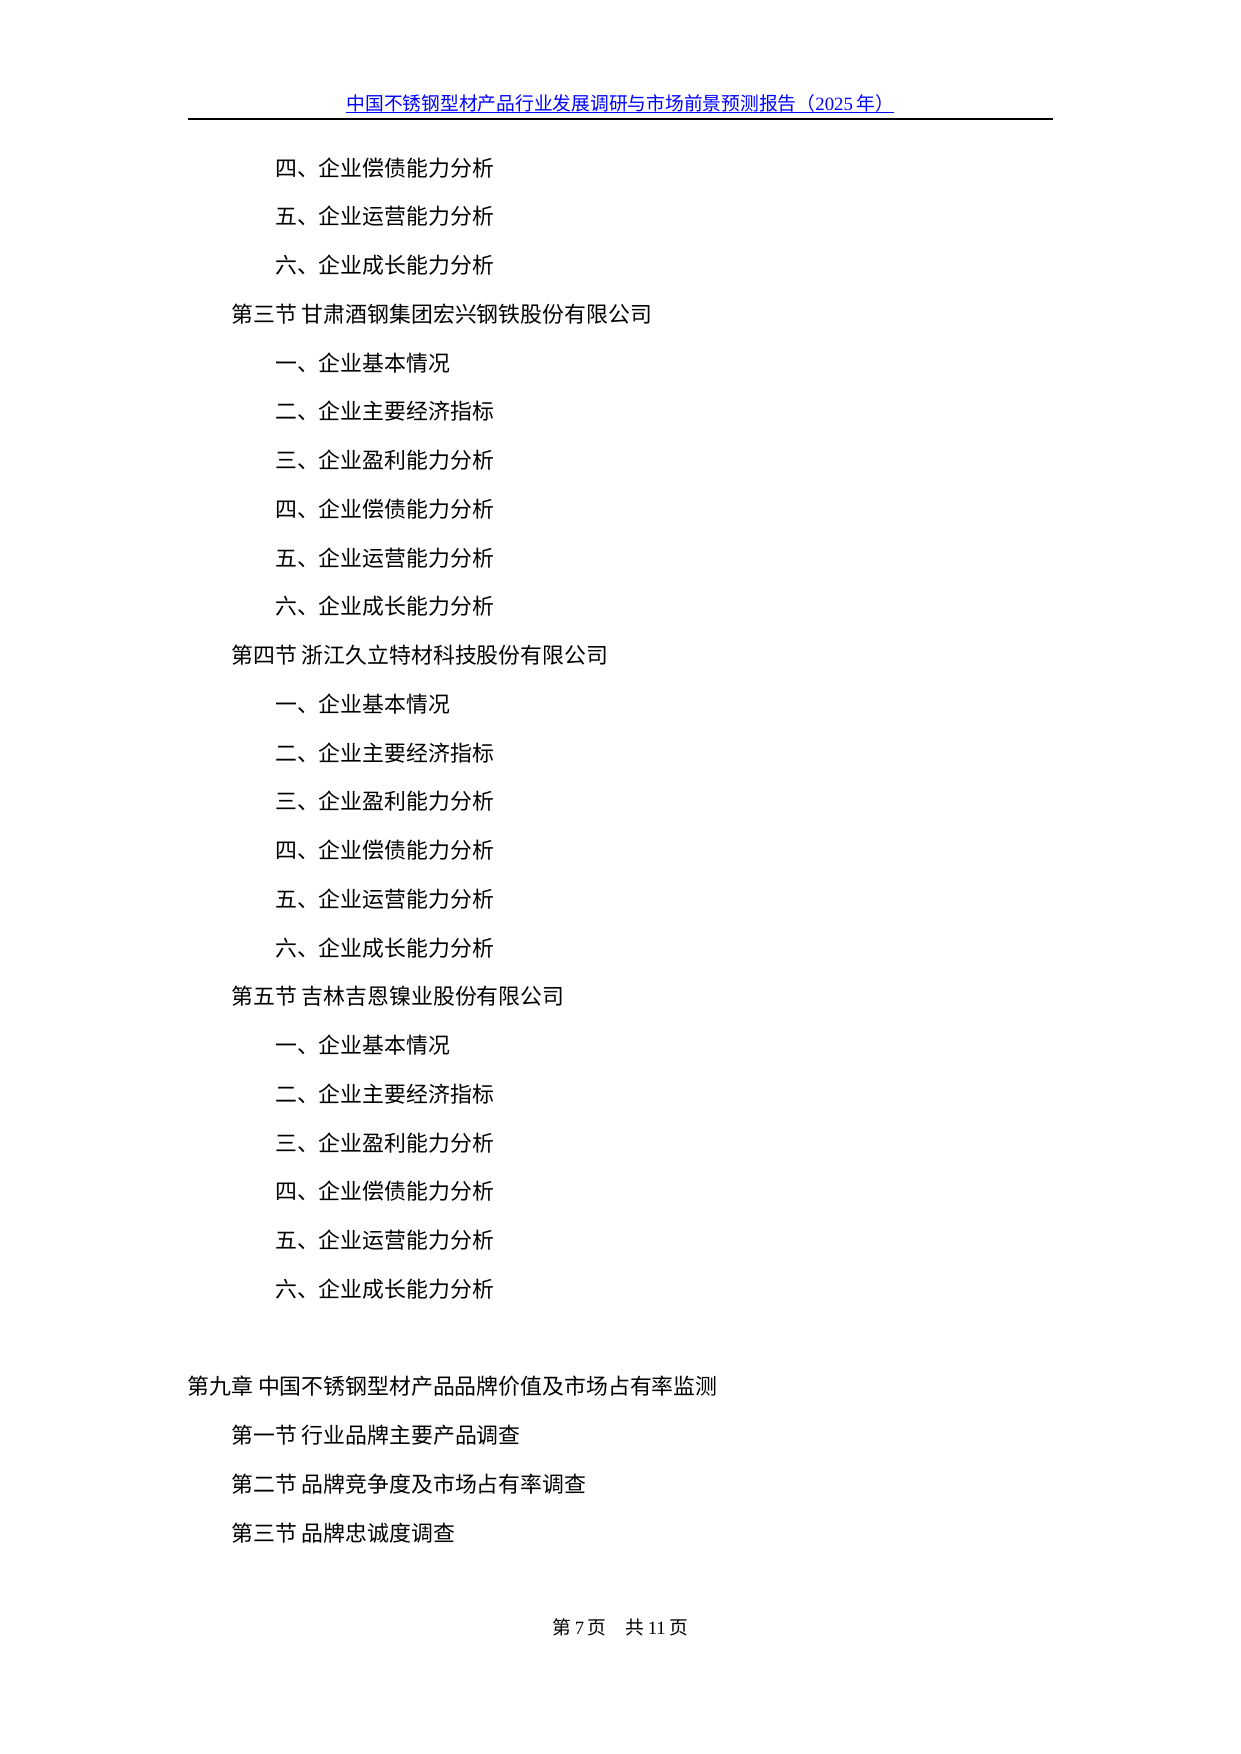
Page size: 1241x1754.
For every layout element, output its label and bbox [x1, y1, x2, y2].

text [187, 150, 1053, 1548]
